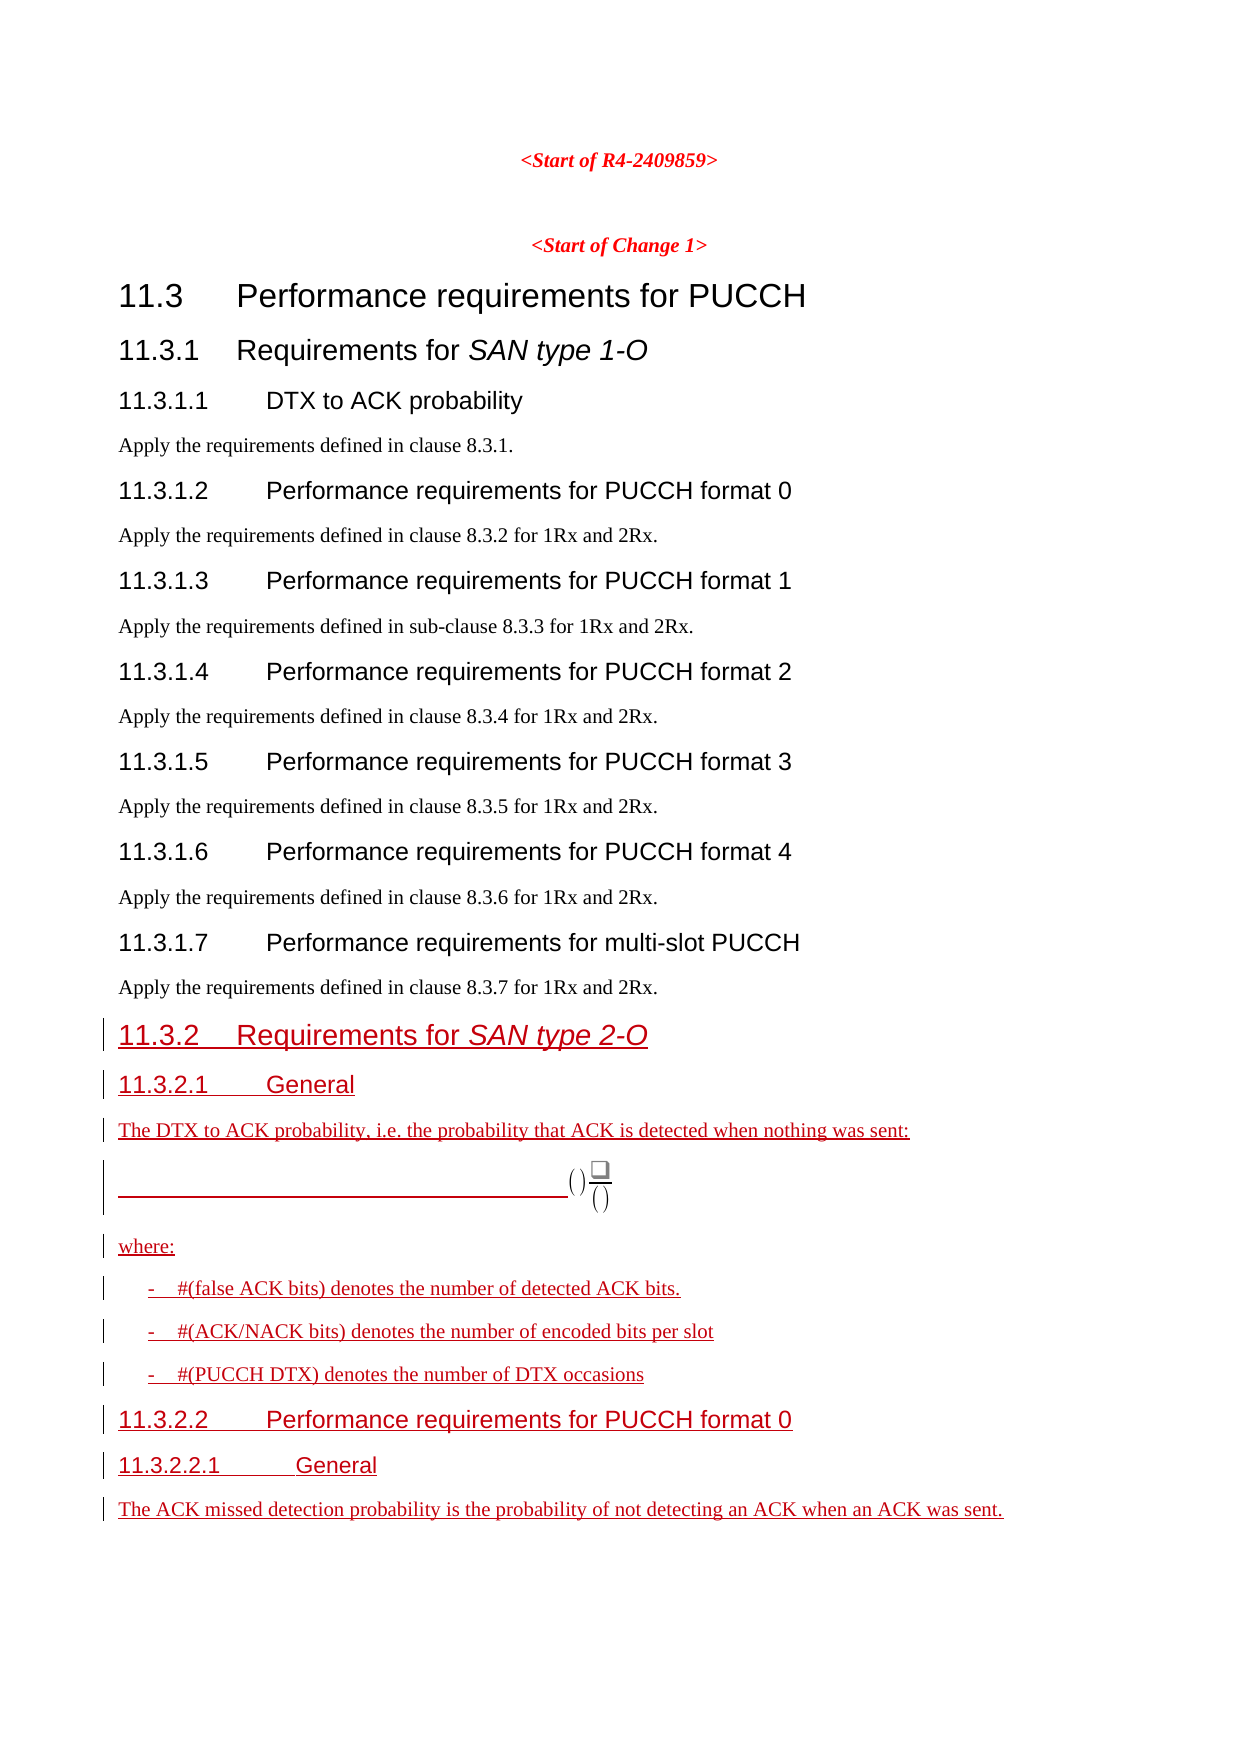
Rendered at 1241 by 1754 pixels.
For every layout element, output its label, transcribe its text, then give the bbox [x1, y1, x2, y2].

subtitle 11.3.1.4 Performance requirements for PUCCH format 2 [118, 657, 1122, 685]
text <Start of R4-2409859> [118, 148, 1122, 172]
subtitle 11.3.1.5 Performance requirements for PUCCH format 3 [118, 747, 1122, 776]
text Apply the requirements defined in clause 8.3.6 for 1Rx and 2Rx. [118, 885, 1122, 909]
subtitle 11.3.1 Requirements for SAN type 1-O [118, 333, 1122, 367]
text Apply the requirements defined in clause 8.3.1. [118, 433, 1122, 457]
subtitle 11.3.1.6 Performance requirements for PUCCH format 4 [118, 837, 1122, 866]
subtitle 11.3.1.3 Performance requirements for PUCCH format 1 [118, 566, 1122, 595]
text Apply the requirements defined in sub-clause 8.3.3 for 1Rx and 2Rx. [118, 614, 1122, 638]
subtitle 11.3.1.2 Performance requirements for PUCCH format 0 [118, 476, 1122, 505]
text Apply the requirements defined in clause 8.3.2 for 1Rx and 2Rx. [118, 523, 1122, 547]
text Apply the requirements defined in clause 8.3.5 for 1Rx and 2Rx. [118, 794, 1122, 818]
text Apply the requirements defined in clause 8.3.7 for 1Rx and 2Rx. [118, 975, 1122, 999]
subtitle 11.3.1.1 DTX to ACK probability [118, 386, 1122, 414]
subtitle 11.3.1.7 Performance requirements for multi-slot PUCCH [118, 927, 1122, 956]
text <Start of Change 1> [118, 233, 1122, 257]
subtitle 11.3 Performance requirements for PUCCH [118, 276, 1122, 314]
text Apply the requirements defined in clause 8.3.4 for 1Rx and 2Rx. [118, 704, 1122, 728]
